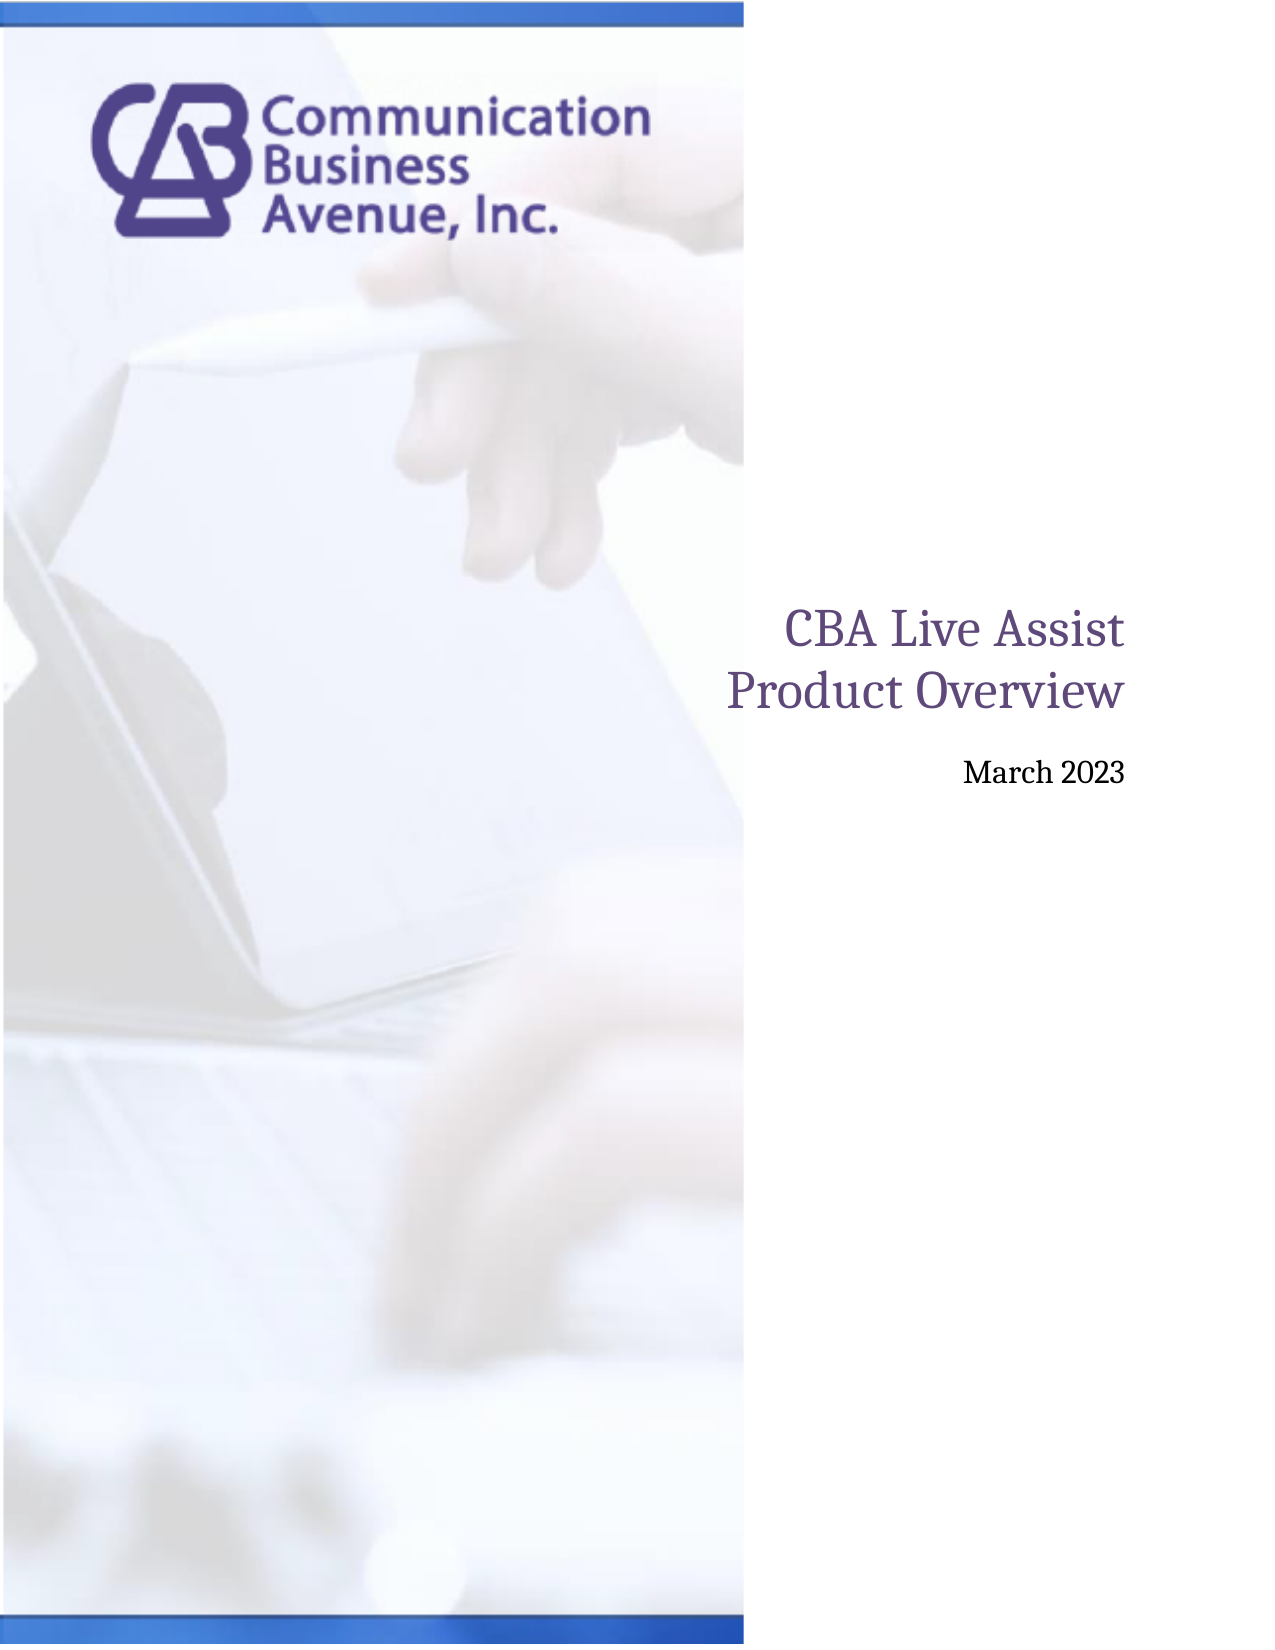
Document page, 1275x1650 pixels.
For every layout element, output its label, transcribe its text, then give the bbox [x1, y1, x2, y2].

title CBA Live Assist [150, 597, 1125, 660]
title Product Overview [150, 660, 1125, 722]
picture [0, 1, 744, 1644]
text March 2023 [150, 753, 1125, 792]
